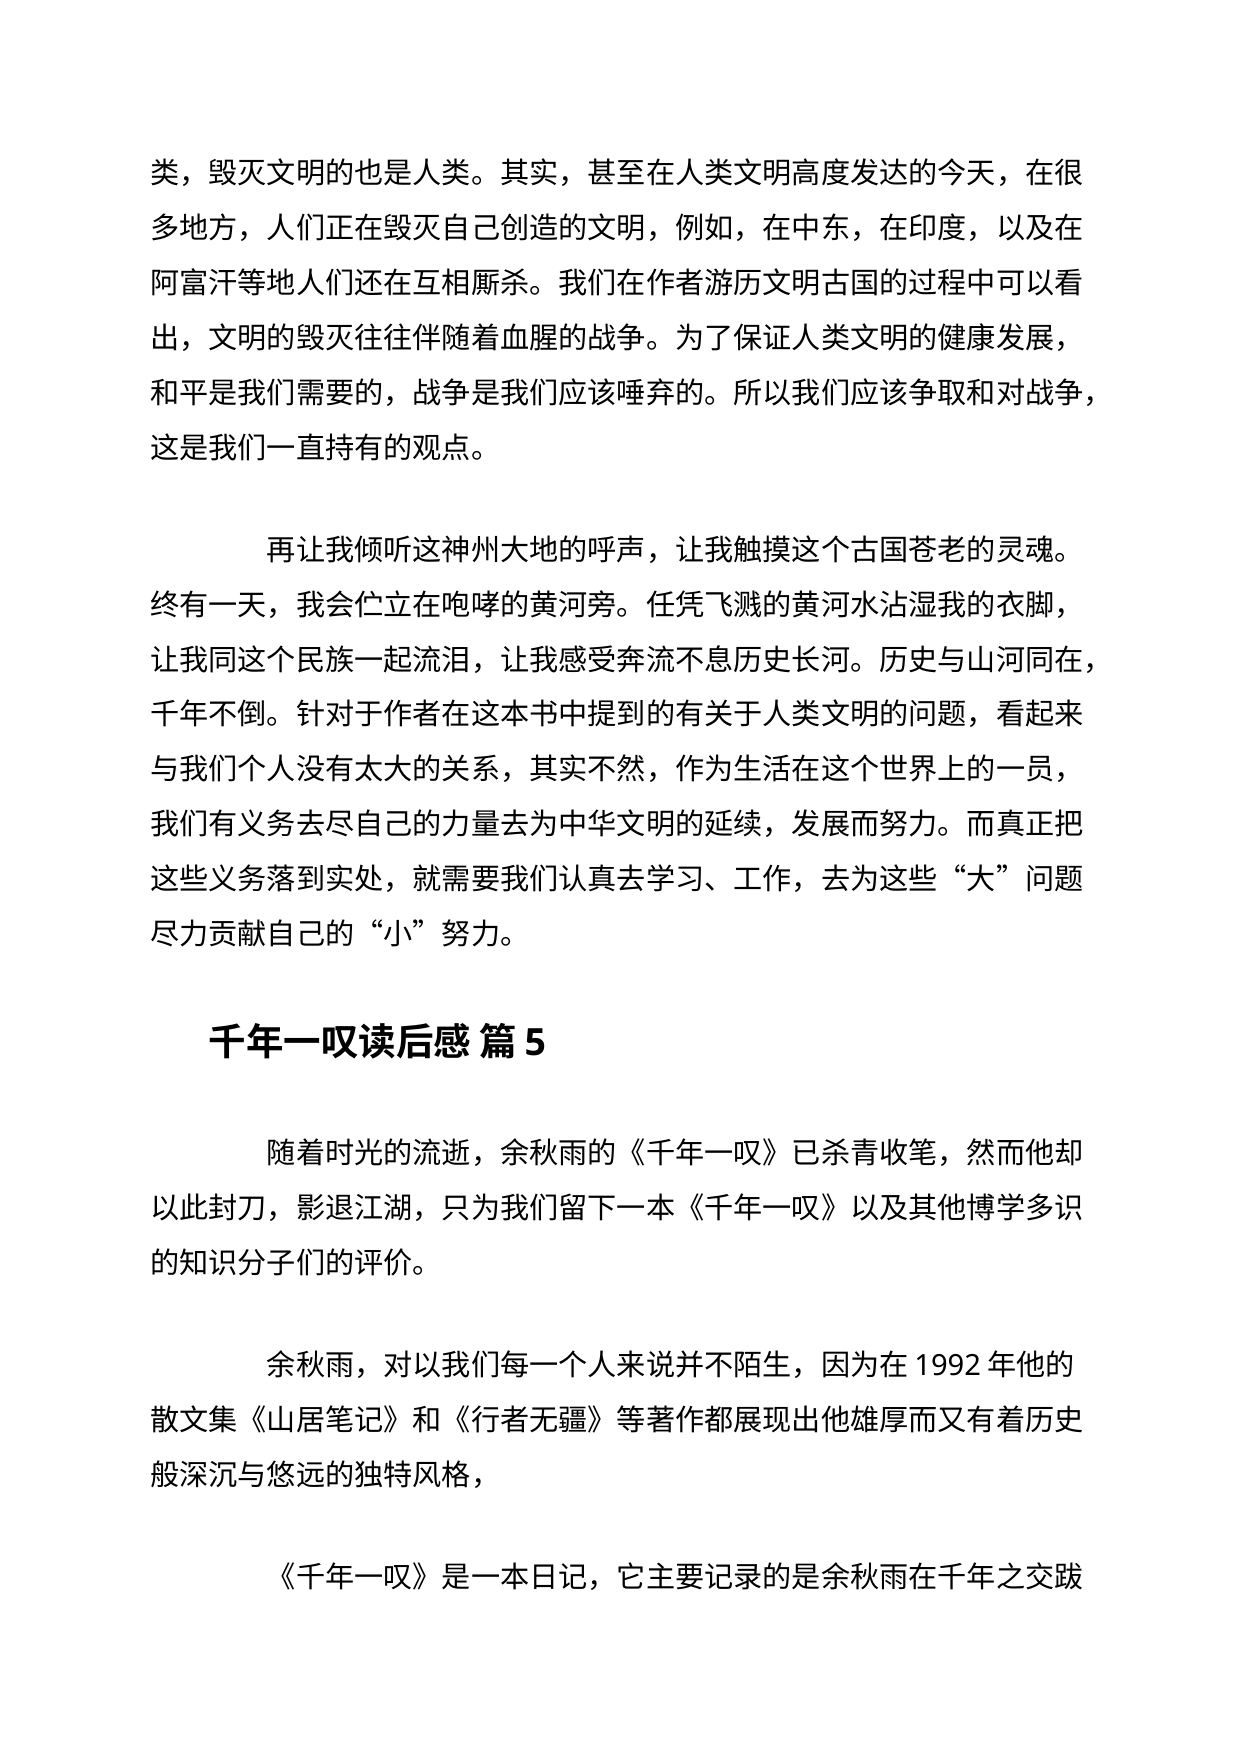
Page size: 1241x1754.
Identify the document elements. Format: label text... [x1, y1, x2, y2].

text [150, 1553, 1090, 1595]
text 再让我倾听这神州大地的呼声，让我触摸这个古国苍老的灵魂。终有一天，我会伫立在咆哮的黄河旁。任凭飞溅的黄河水沾湿我的衣脚，让我同这个民族一起流泪，让我感受奔流不息历史长河。历史与山河同在，千年不倒。针对于作者在这本书中提到的有关于人类文明的问题，看起来与我们个人没有太大的关系，其实不然，作为生活在这个世界上的一员，我们有义务去尽自己的力量去为中华文明的延续，发展而努力。而真正把这些义务落到实处，就需要我们认真去学习、工作，去为这些“大”问题尽力贡献自己的“小”努力。 [150, 526, 1090, 953]
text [150, 150, 1090, 467]
text 余秋雨，对以我们每一个人来说并不陌生，因为在1992年他的散文集《山居笔记》和《行者无疆》等著作都展现出他雄厚而又有着历史般深沉与悠远的独特风格， [150, 1341, 1090, 1494]
text 随着时光的流逝，余秋雨的《千年一叹》已杀青收笔，然而他却以此封刀，影退江湖，只为我们留下一本《千年一叹》以及其他博学多识的知识分子们的评价。 [150, 1130, 1090, 1282]
text 千年一叹读后感 篇5 [150, 1012, 1090, 1067]
